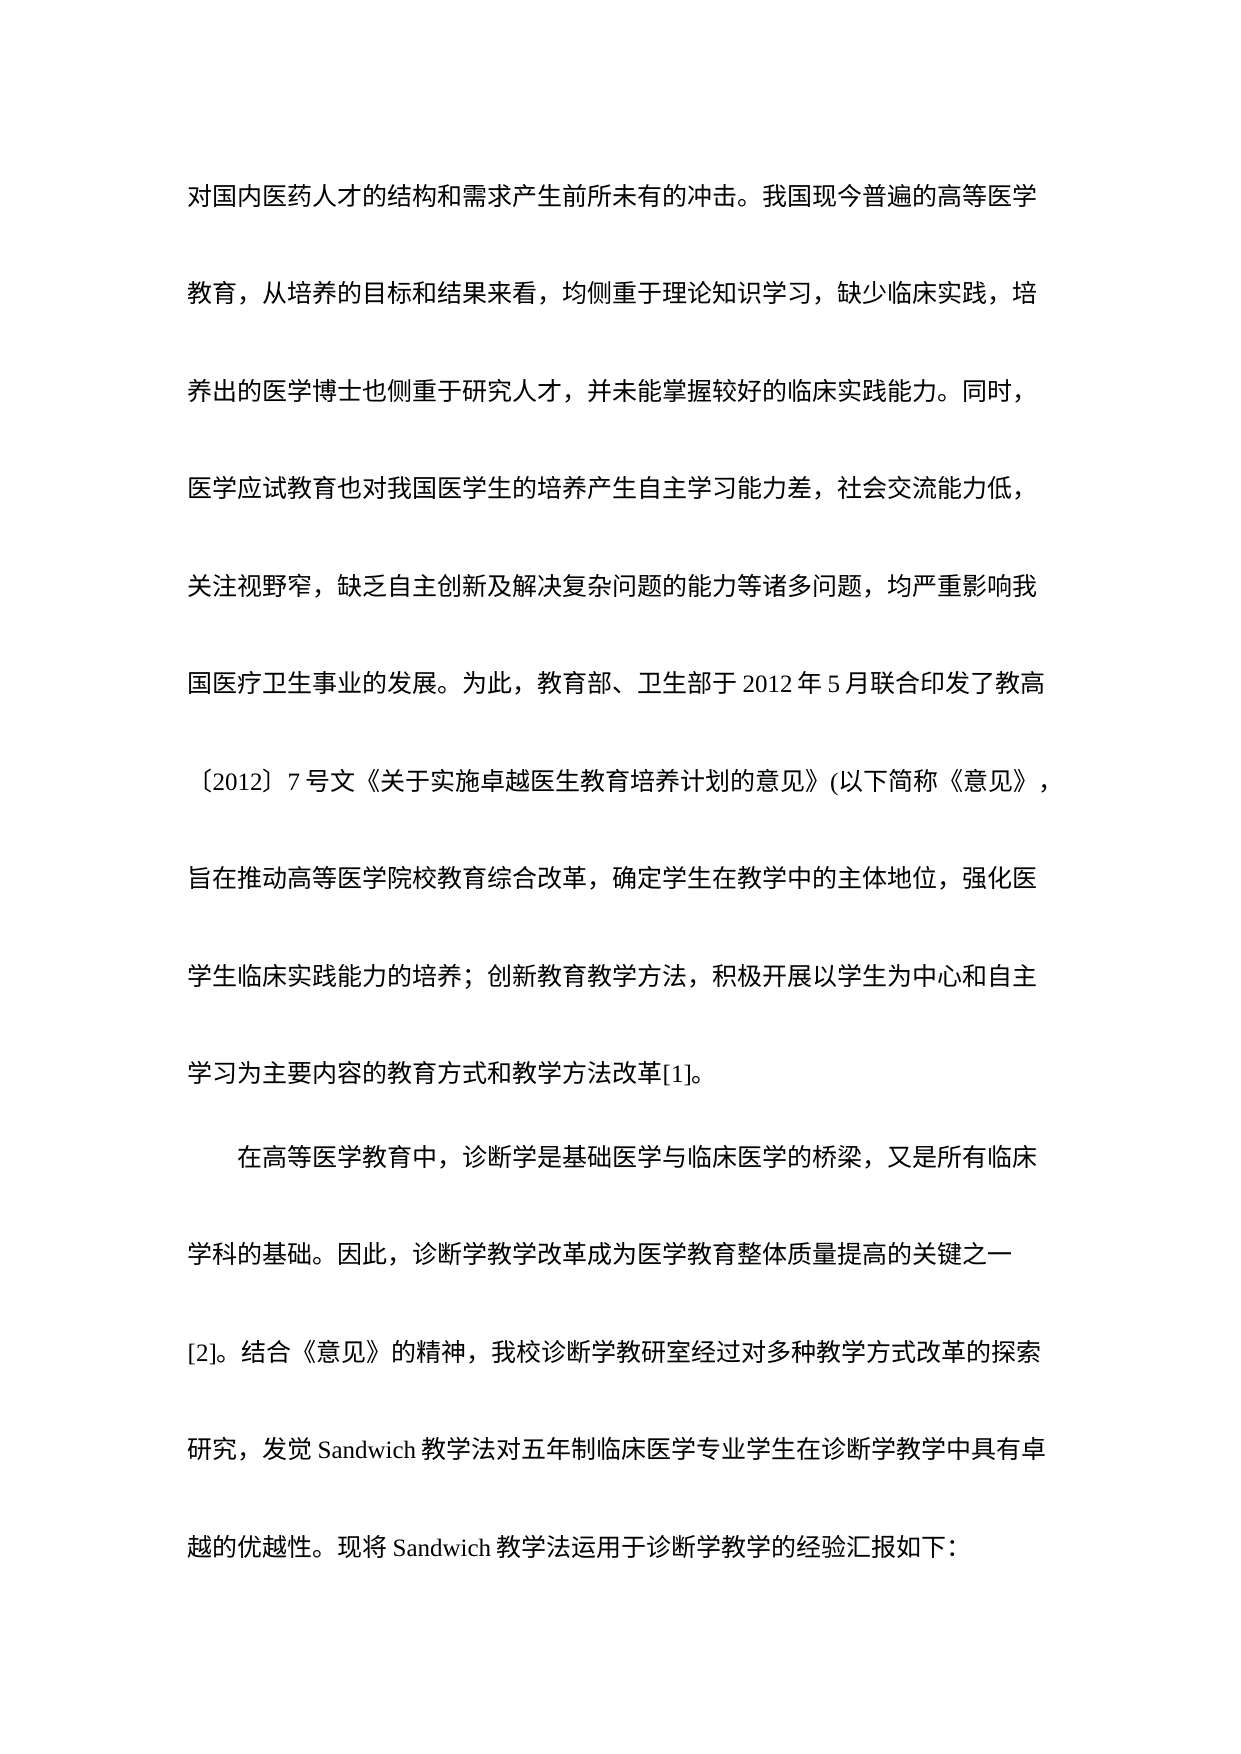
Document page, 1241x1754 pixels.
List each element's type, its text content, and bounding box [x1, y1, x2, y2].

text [187, 162, 1053, 1104]
text 在高等医学教育中，诊断学是基础医学与临床医学的桥梁，又是所有临床学科的基础。因此，诊断学教学改革成为医学教育整体质量提高的关键之一[2]。结合《意见》的精神，我校诊断学教研室经过对多种教学方式改革的探索研究，发觉Sandwich教学法对五年制临床医学专业学生在诊断学教学中具有卓越的优越性。现将Sandwich教学法运用于诊断学教学的经验汇报如下： [187, 1123, 1053, 1578]
